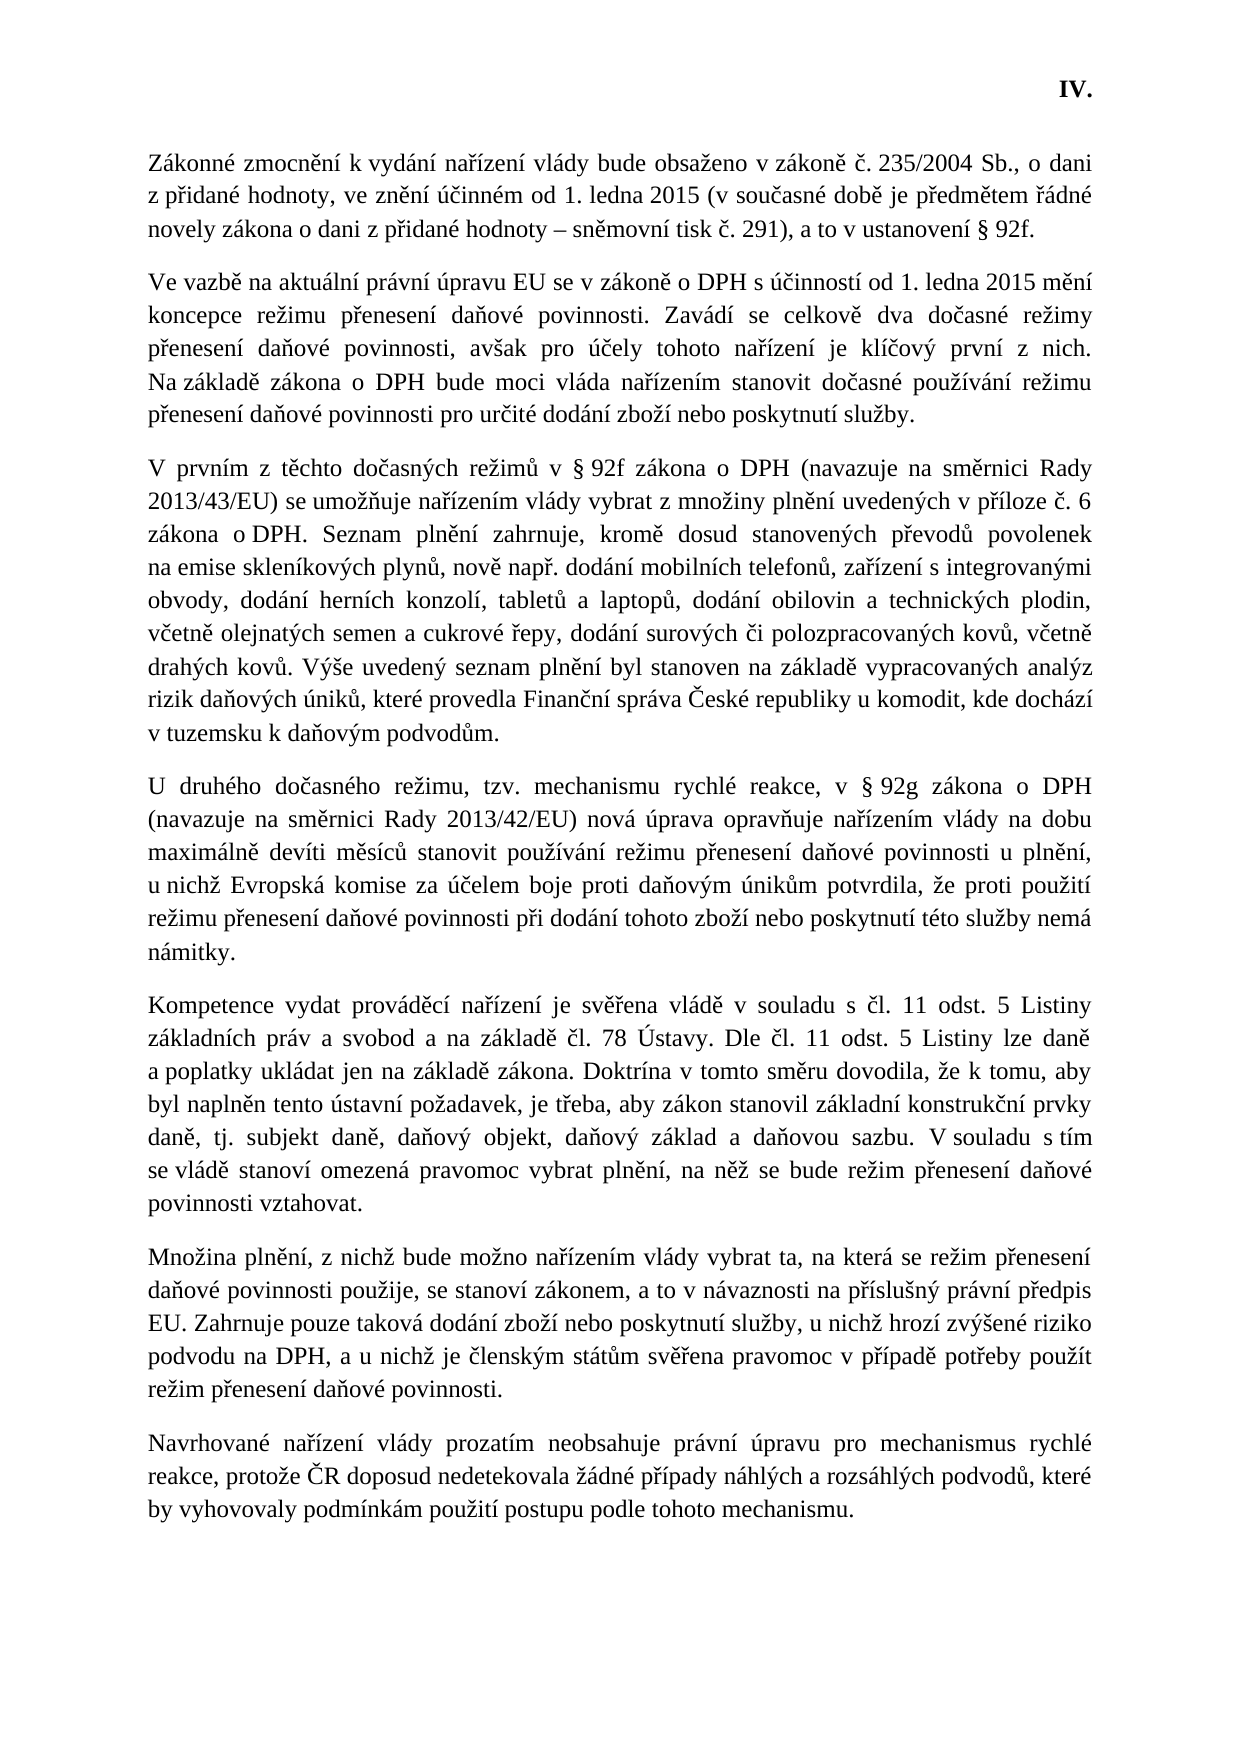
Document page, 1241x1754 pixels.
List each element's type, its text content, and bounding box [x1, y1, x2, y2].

text Kompetence vydat prováděcí nařízení je svěřena vládě v souladu s čl. 11 odst. 5 Listiny základních práv a svobod a na základě čl. 78 Ústavy. Dle čl. 11 odst. 5 Listiny lze daně a poplatky ukládat jen na základě zákona. Doktrína v tomto směru dovodila, že k tomu, aby byl naplněn tento ústavní požadavek, je třeba, aby zákon stanovil základní konstrukční prvky daně, tj. subjekt daně, daňový objekt, daňový základ a daňovou sazbu. V souladu s tím se vládě stanoví omezená pravomoc vybrat plnění, na něž se bude režim přenesení daňové povinnosti vztahovat. [148, 990, 1093, 1217]
text Množina plnění, z nichž bude možno nařízením vlády vybrat ta, na která se režim přenesení daňové povinnosti použije, se stanoví zákonem, a to v návaznosti na příslušný právní předpis EU. Zahrnuje pouze taková dodání zboží nebo poskytnutí služby, u nichž hrozí zvýšené riziko podvodu na DPH, a u nichž je členským státům svěřena pravomoc v případě potřeby použít režim přenesení daňové povinnosti. [148, 1242, 1093, 1403]
text Ve vazbě na aktuální právní úpravu EU se v zákoně o DPH s účinností od 1. ledna 2015 mění koncepce režimu přenesení daňové povinnosti. Zavádí se celkově dva dočasné režimy přenesení daňové povinnosti, avšak pro účely tohoto nařízení je klíčový první z nich. Na základě zákona o DPH bude moci vláda nařízením stanovit dočasné používání režimu přenesení daňové povinnosti pro určité dodání zboží nebo poskytnutí služby. [148, 267, 1093, 428]
text V prvním z těchto dočasných režimů v § 92f zákona o DPH (navazuje na směrnici Rady 2013/43/EU) se umožňuje nařízením vlády vybrat z množiny plnění uvedených v příloze č. 6 zákona o DPH. Seznam plnění zahrnuje, kromě dosud stanovených převodů povolenek na emise skleníkových plynů, nově např. dodání mobilních telefonů, zařízení s integrovanými obvody, dodání herních konzolí, tabletů a laptopů, dodání obilovin a technických plodin, včetně olejnatých semen a cukrové řepy, dodání surových či polozpracovaných kovů, včetně drahých kovů. Výše uvedený seznam plnění byl stanoven na základě vypracovaných analýz rizik daňových úniků, které provedla Finanční správa České republiky u komodit, kde dochází v tuzemsku k daňovým podvodům. [148, 453, 1093, 746]
text U druhého dočasného režimu, tzv. mechanismu rychlé reakce, v § 92g zákona o DPH (navazuje na směrnici Rady 2013/42/EU) nová úprava opravňuje nařízením vlády na dobu maximálně devíti měsíců stanovit používání režimu přenesení daňové povinnosti u plnění, u nichž Evropská komise za účelem boje proti daňovým únikům potvrdila, že proti použití režimu přenesení daňové povinnosti při dodání tohoto zboží nebo poskytnutí této služby nemá námitky. [148, 771, 1093, 965]
text Zákonné zmocnění k vydání nařízení vlády bude obsaženo v zákoně č. 235/2004 Sb., o dani z přidané hodnoty, ve znění účinném od 1. ledna 2015 (v současné době je předmětem řádné novely zákona o dani z přidané hodnoty – sněmovní tisk č. 291), a to v ustanovení § 92f. [148, 148, 1093, 242]
text Navrhované nařízení vlády prozatím neobsahuje právní úpravu pro mechanismus rychlé reakce, protože ČR doposud nedetekovala žádné případy náhlých a rozsáhlých podvodů, které by vyhovovaly podmínkám použití postupu podle tohoto mechanismu. [148, 1428, 1093, 1523]
